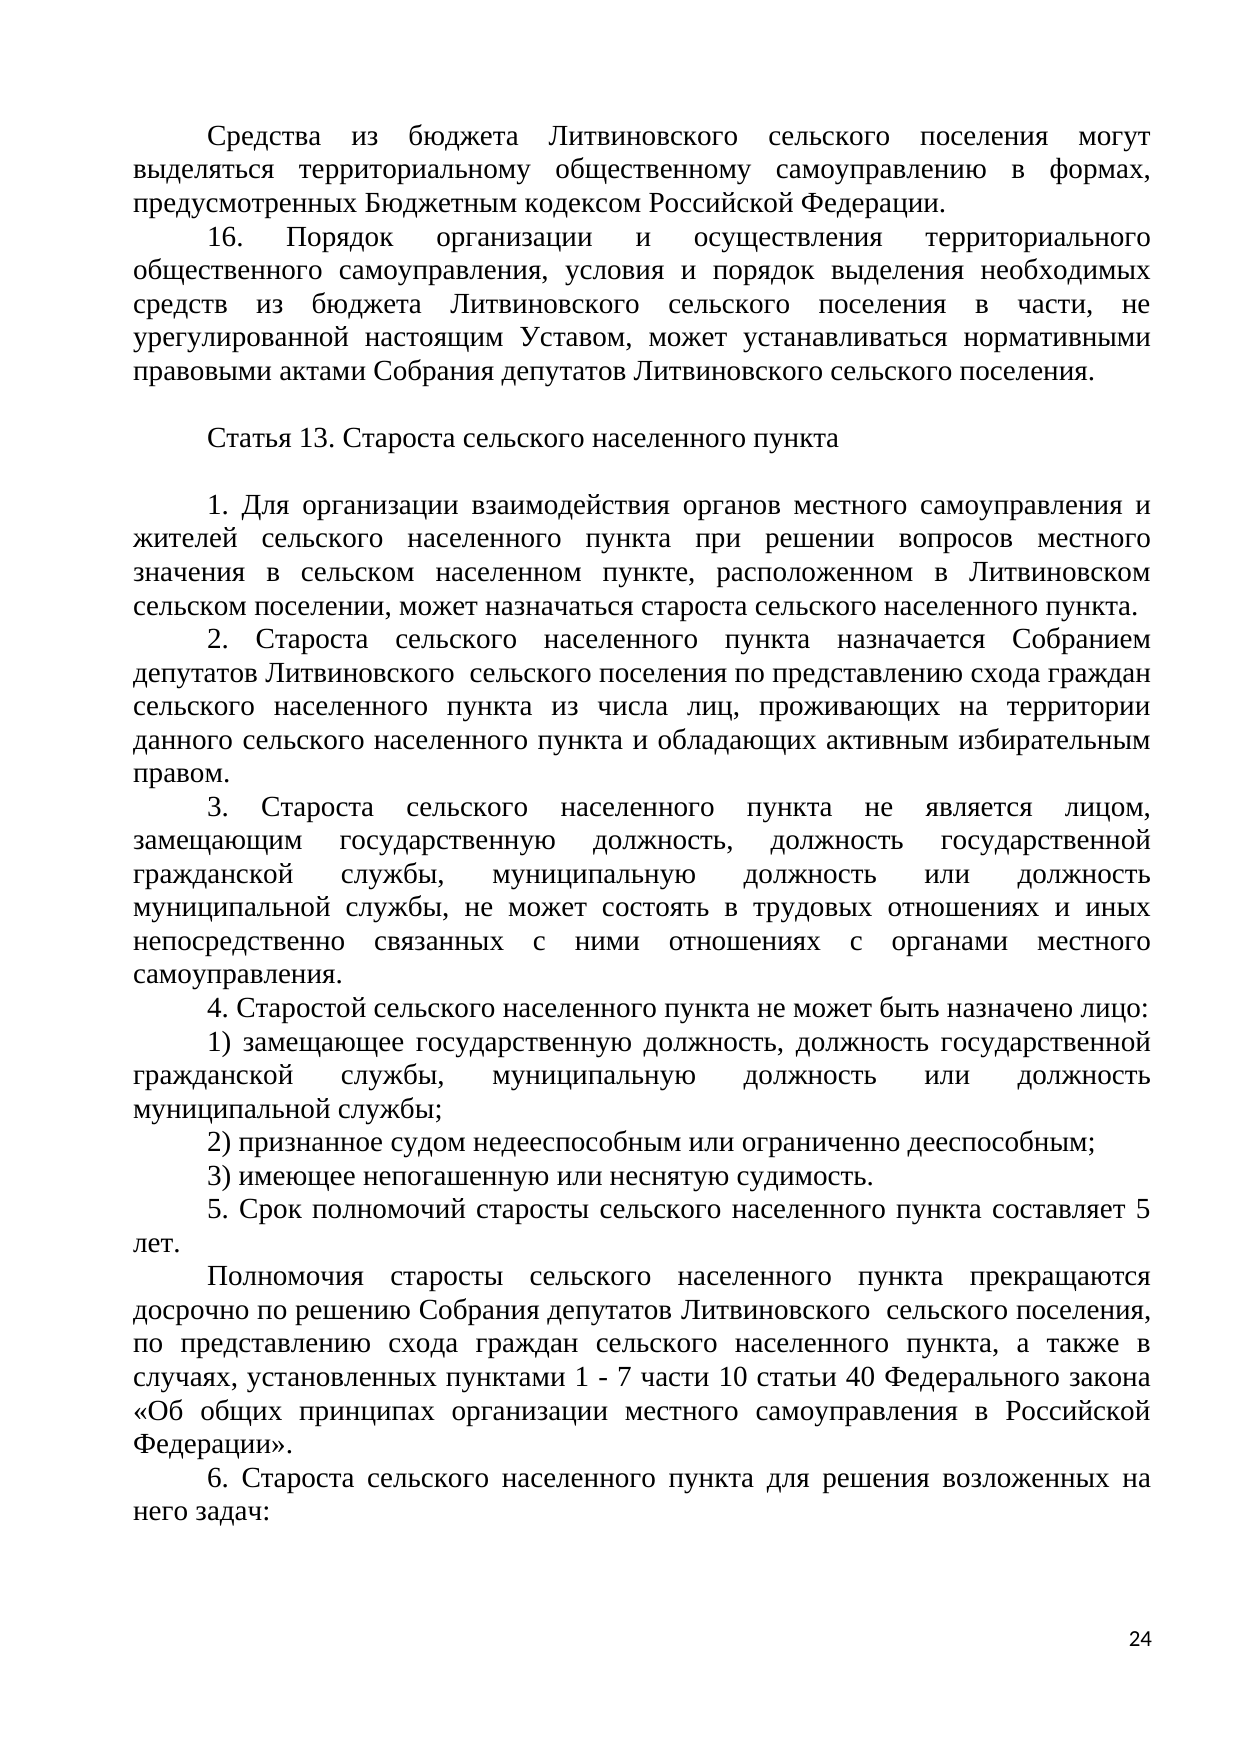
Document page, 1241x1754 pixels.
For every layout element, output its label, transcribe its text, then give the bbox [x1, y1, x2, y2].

text 3) имеющее непогашенную или неснятую судимость. [133, 1158, 1152, 1191]
text 1) замещающее государственную должность, должность государственной гражданской службы, муниципальную должность или должность муниципальной службы; [133, 1024, 1152, 1124]
text 6. Староста сельского населенного пункта для решения возложенных на него задач: [133, 1460, 1152, 1527]
text Средства из бюджета Литвиновского сельского поселения могут выделяться территориальному общественному самоуправлению в формах, предусмотренных Бюджетным кодексом Российской Федерации. [133, 118, 1152, 219]
text 4. Старостой сельского населенного пункта не может быть назначено лицо: [133, 990, 1152, 1024]
text Полномочия старосты сельского населенного пункта прекращаются досрочно по решению Собрания депутатов Литвиновского сельского поселения, по представлению схода граждан сельского населенного пункта, а также в случаях, установленных пунктами 1 - 7 части 10 статьи 40 Федерального закона «Об общих принципах организации местного самоуправления в Российской Федерации». [133, 1258, 1152, 1460]
text 3. Староста сельского населенного пункта не является лицом, замещающим государственную должность, должность государственной гражданской службы, муниципальную должность или должность муниципальной службы, не может состоять в трудовых отношениях и иных непосредственно связанных с ними отношениях с органами местного самоуправления. [133, 789, 1152, 990]
text 2) признанное судом недееспособным или ограниченно дееспособным; [133, 1124, 1152, 1158]
text Статья 13. Староста сельского населенного пункта [133, 420, 1152, 453]
text 2. Староста сельского населенного пункта назначается Собранием депутатов Литвиновского сельского поселения по представлению схода граждан сельского населенного пункта из числа лиц, проживающих на территории данного сельского населенного пункта и обладающих активным избирательным правом. [133, 621, 1152, 789]
text 1. Для организации взаимодействия органов местного самоуправления и жителей сельского населенного пункта при решении вопросов местного значения в сельском населенном пункте, расположенном в Литвиновском сельском поселении, может назначаться староста сельского населенного пункта. [133, 487, 1152, 621]
text 16. Порядок организации и осуществления территориального общественного самоуправления, условия и порядок выделения необходимых средств из бюджета Литвиновского сельского поселения в части, не урегулированной настоящим Уставом, может устанавливаться нормативными правовыми актами Собрания депутатов Литвиновского сельского поселения. [133, 219, 1152, 386]
text 5. Срок полномочий старосты сельского населенного пункта составляет 5 лет. [133, 1191, 1152, 1258]
